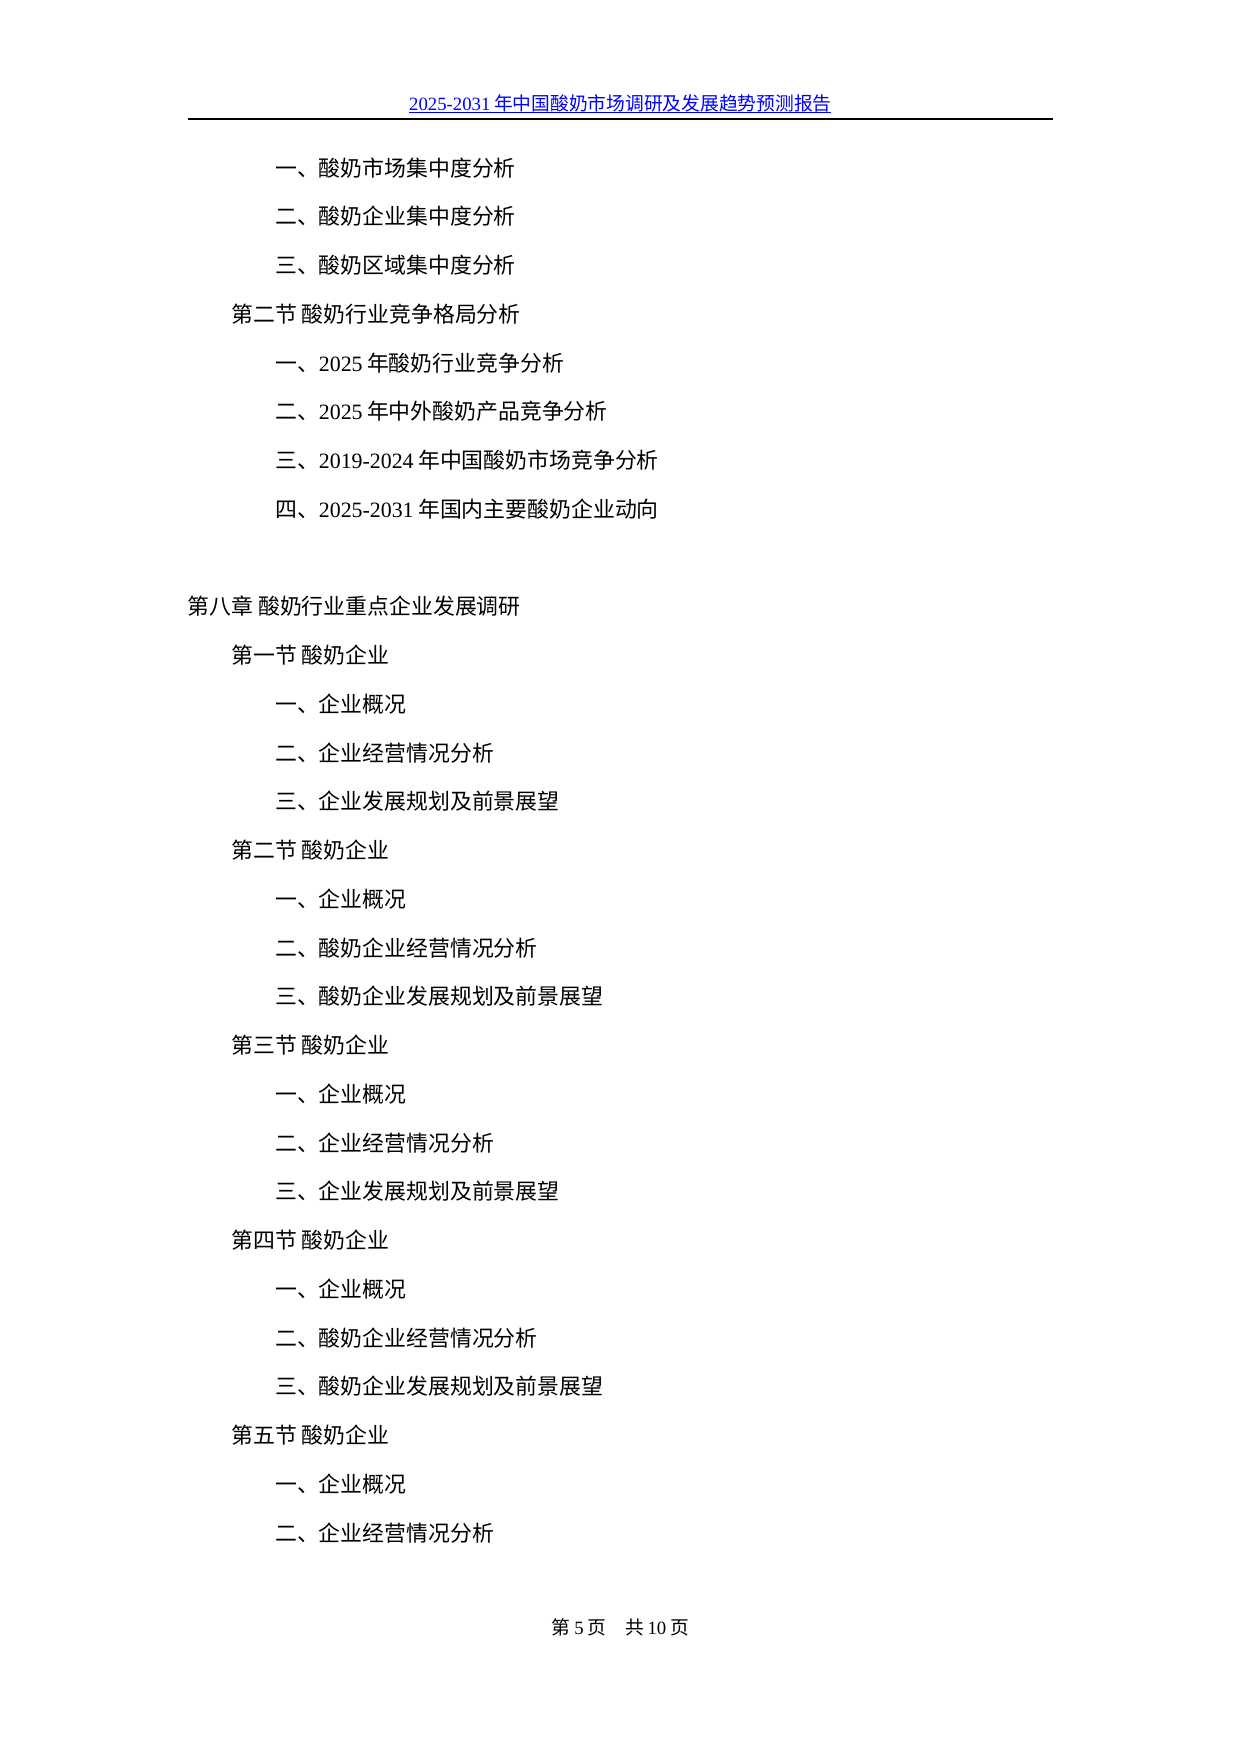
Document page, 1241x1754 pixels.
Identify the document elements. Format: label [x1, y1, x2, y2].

text [187, 150, 1053, 1548]
